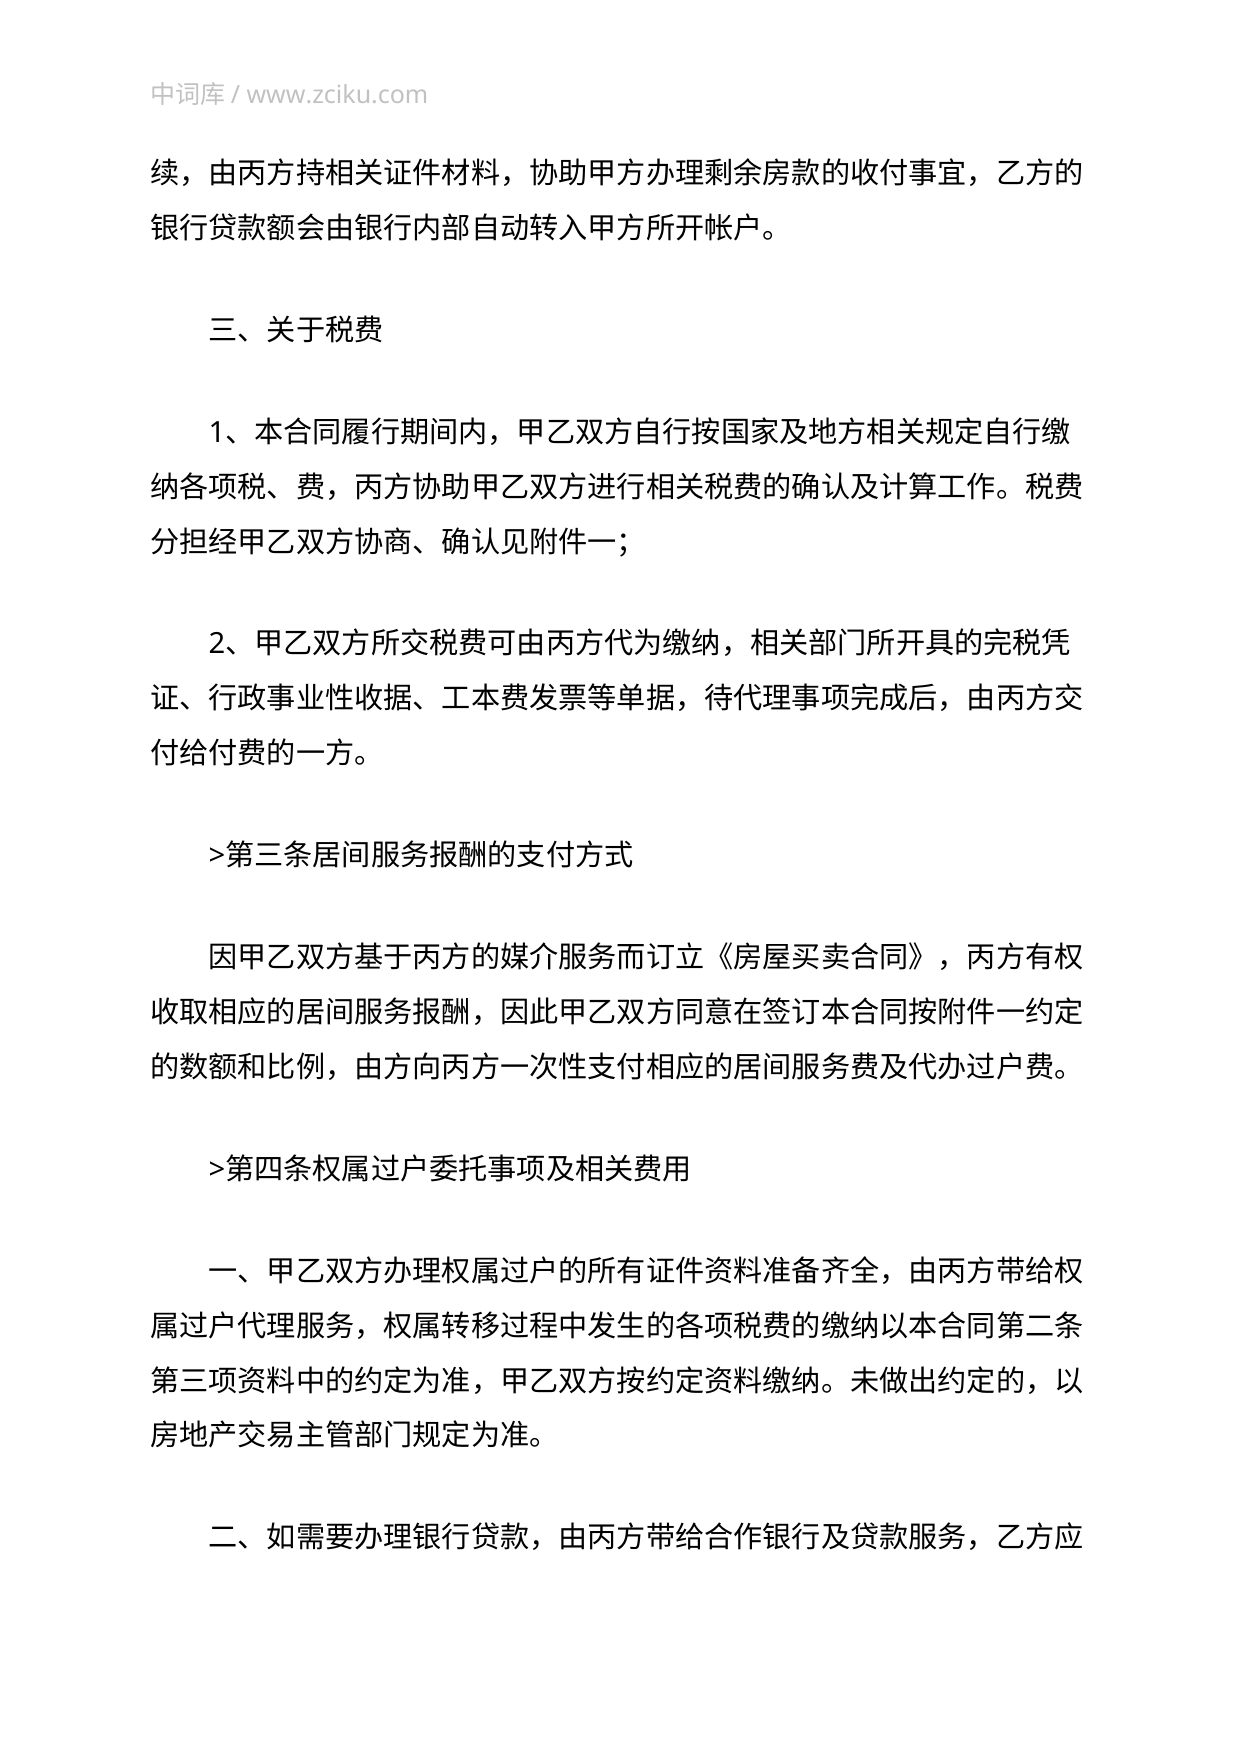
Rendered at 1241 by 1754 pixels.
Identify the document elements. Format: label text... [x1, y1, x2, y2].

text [150, 1514, 1090, 1556]
text 因甲乙双方基于丙方的媒介服务而订立《房屋买卖合同》，丙方有权收取相应的居间服务报酬，因此甲乙双方同意在签订本合同按附件一约定的数额和比例，由方向丙方一次性支付相应的居间服务费及代办过户费。 [150, 934, 1090, 1086]
text 三、关于税费 [150, 307, 1090, 349]
text >第三条居间服务报酬的支付方式 [150, 832, 1090, 874]
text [150, 150, 1090, 247]
text 1、本合同履行期间内，甲乙双方自行按国家及地方相关规定自行缴纳各项税、费，丙方协助甲乙双方进行相关税费的确认及计算工作。税费分担经甲乙双方协商、确认见附件一； [150, 408, 1090, 561]
text 2、甲乙双方所交税费可由丙方代为缴纳，相关部门所开具的完税凭证、行政事业性收据、工本费发票等单据，待代理事项完成后，由丙方交付给付费的一方。 [150, 620, 1090, 772]
text 一、甲乙双方办理权属过户的所有证件资料准备齐全，由丙方带给权属过户代理服务，权属转移过程中发生的各项税费的缴纳以本合同第二条第三项资料中的约定为准，甲乙双方按约定资料缴纳。未做出约定的，以房地产交易主管部门规定为准。 [150, 1247, 1090, 1454]
text >第四条权属过户委托事项及相关费用 [150, 1145, 1090, 1188]
